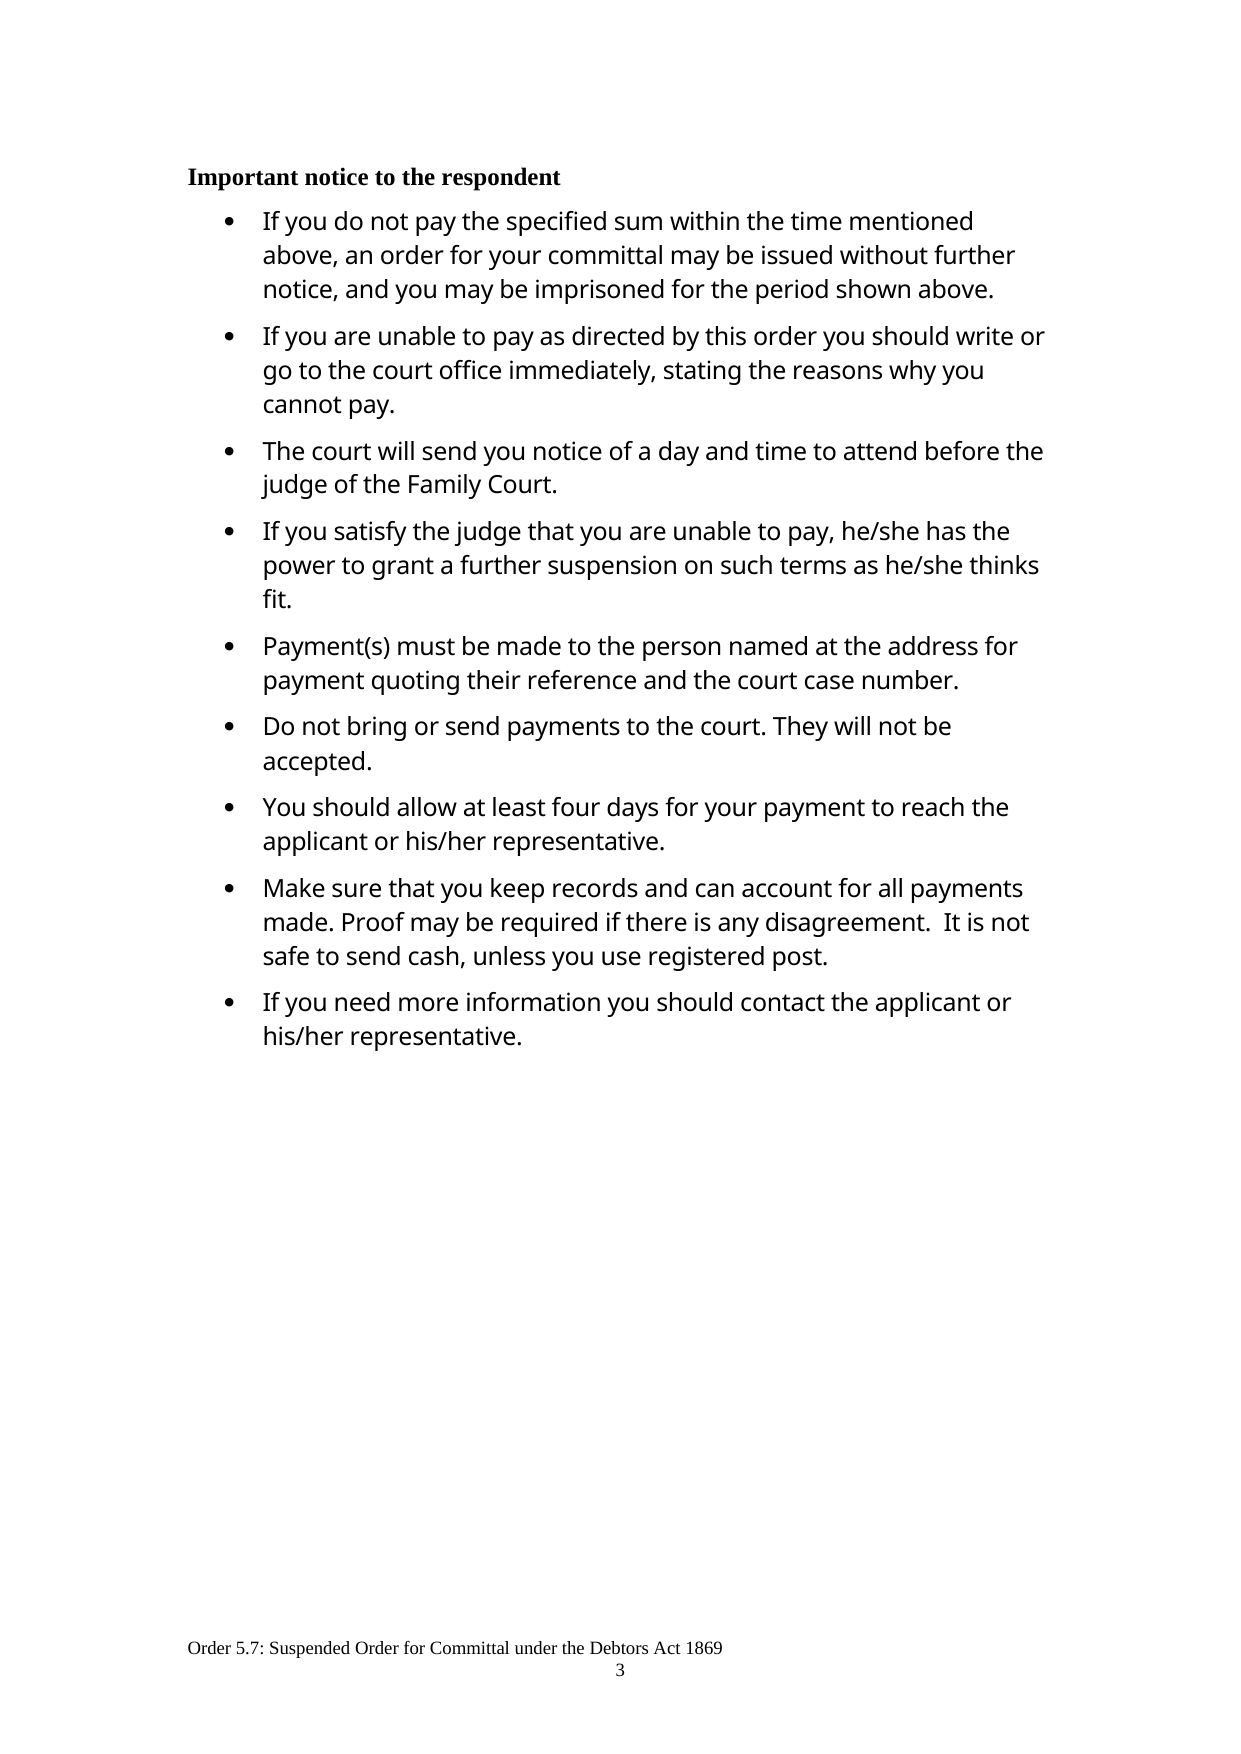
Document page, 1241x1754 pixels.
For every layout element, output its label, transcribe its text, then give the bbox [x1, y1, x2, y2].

list The court will send you notice of a day and time to attend before the judge of the Family Court. [225, 433, 1053, 501]
list If you are unable to pay as directed by this order you should write or go to the court office immediately, stating the reasons why you cannot pay. [225, 318, 1053, 421]
list If you need more information you should contact the applicant or his/her representative. [225, 985, 1053, 1053]
list Make sure that you keep records and can account for all payments made. Proof may be required if there is any disagreement. It is not safe to send cash, unless you use registered post. [225, 870, 1053, 972]
list If you satisfy the judge that you are unable to pay, he/she has the power to grant a further suspension on such terms as he/she thinks fit. [225, 514, 1053, 616]
list Do not bring or send payments to the court. They will not be accepted. [225, 709, 1053, 777]
text Important notice to the respondent [187, 162, 1053, 191]
list You should allow at least four days for your payment to reach the applicant or his/her representative. [225, 790, 1053, 858]
list Payment(s) must be made to the person named at the address for payment quoting their reference and the court case number. [225, 628, 1053, 697]
list If you do not pay the specified sum within the time mentioned above, an order for your committal may be issued without further notice, and you may be imprisoned for the period shown above. [225, 204, 1053, 306]
